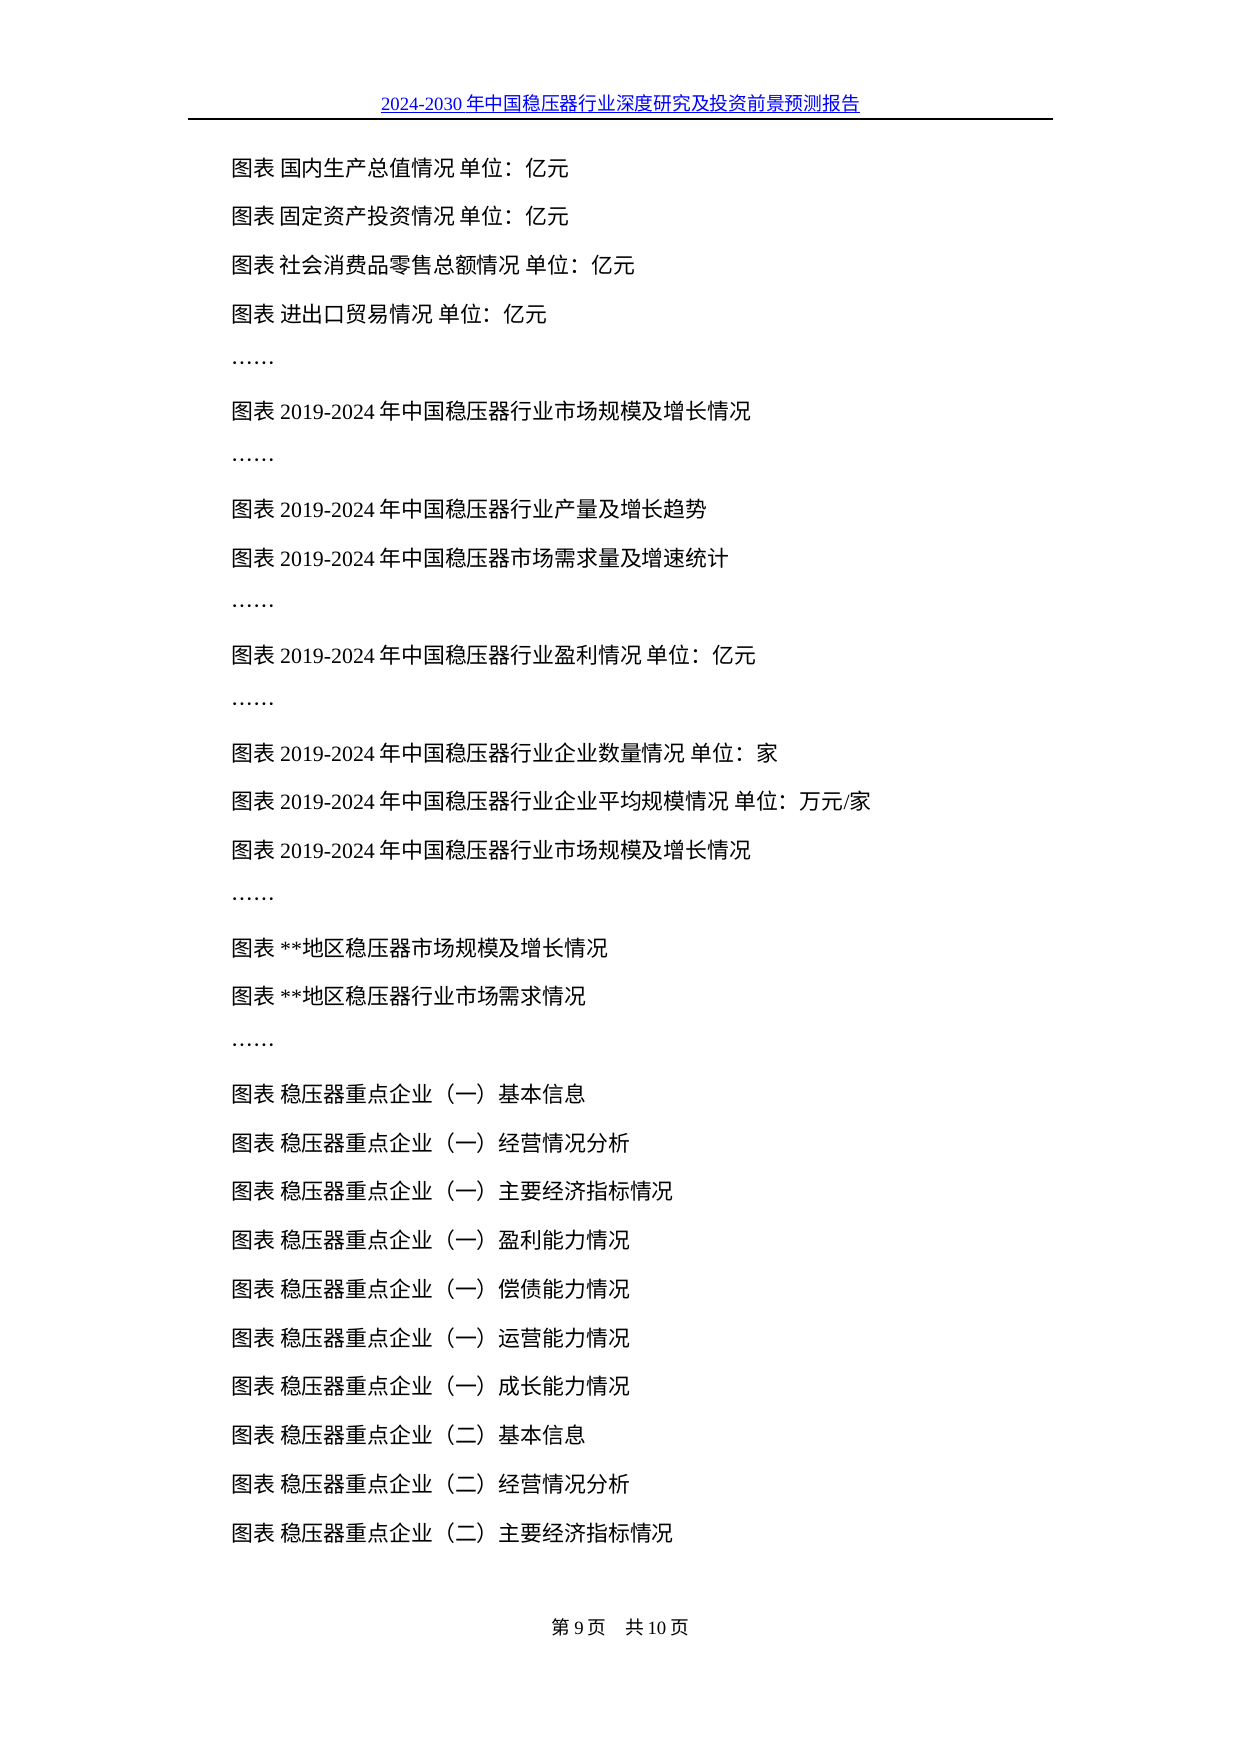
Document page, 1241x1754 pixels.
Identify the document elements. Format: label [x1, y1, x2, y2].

text [187, 150, 1053, 1548]
